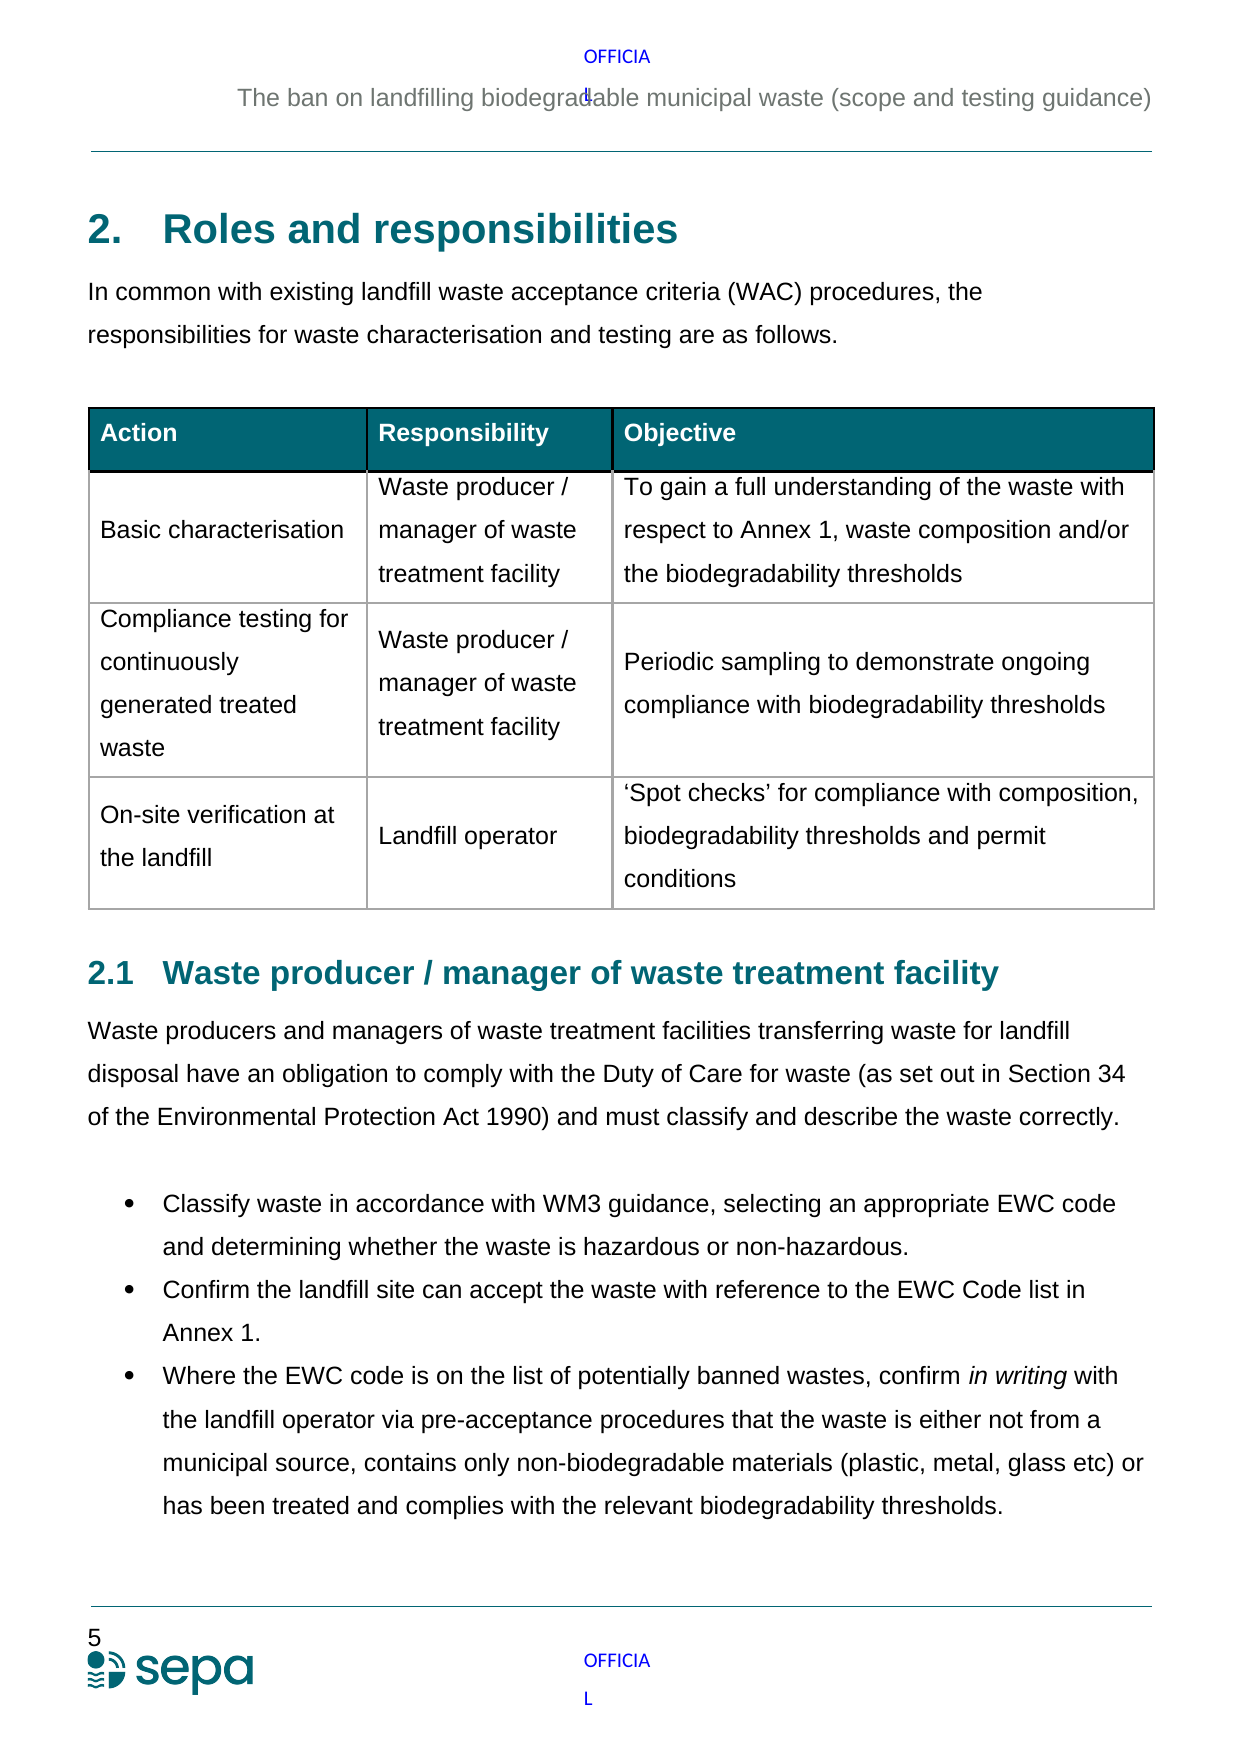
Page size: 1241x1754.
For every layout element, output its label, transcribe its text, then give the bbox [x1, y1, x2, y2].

subtitle 2. Roles and responsibilities [87, 204, 1153, 252]
table_header Objective [614, 409, 1153, 470]
table_cell Compliance testing for continuously generated treated waste [90, 604, 366, 776]
text In common with existing landfill waste acceptance criteria (WAC) procedures, the responsibilities for waste characterisation and testing are as follows. [87, 277, 1153, 349]
table_cell Periodic sampling to demonstrate ongoing compliance with biodegradability thresholds [614, 604, 1153, 776]
table_header Action [90, 409, 366, 470]
list Confirm the landfill site can accept the waste with reference to the EWC Code list in Annex 1. [125, 1275, 1153, 1347]
table_header Responsibility [368, 409, 611, 470]
table_cell To gain a full understanding of the waste with respect to Annex 1, waste composition and/or the biodegradability thresholds [614, 473, 1153, 602]
table_cell Basic characterisation [90, 473, 366, 602]
table_cell On-site verification at the landfill [90, 778, 366, 907]
text Waste producers and managers of waste treatment facilities transferring waste for landfill disposal have an obligation to comply with the Duty of Care for waste (as set out in Section 34 of the Environmental Protection Act 1990) and must classify and describe the waste correctly. [87, 1016, 1153, 1131]
picture [87, 1651, 253, 1695]
table_cell Waste producer / manager of waste treatment facility [368, 604, 611, 776]
subtitle 2.1 Waste producer / manager of waste treatment facility [87, 953, 1153, 991]
list Classify waste in accordance with WM3 guidance, selecting an appropriate EWC code and determining whether the waste is hazardous or non-hazardous. [125, 1189, 1153, 1261]
table_cell ‘Spot checks’ for compliance with composition, biodegradability thresholds and permit conditions [614, 778, 1153, 907]
table_cell Waste producer / manager of waste treatment facility [368, 473, 611, 602]
table_cell Landfill operator [368, 778, 611, 907]
list Where the EWC code is on the list of potentially banned wastes, confirm in writing with the landfill operator via pre-acceptance procedures that the waste is either not from a municipal source, contains only non-biodegradable materials (plastic, metal, glass etc) or has been treated and complies with the relevant biodegradability thresholds. [125, 1361, 1153, 1519]
